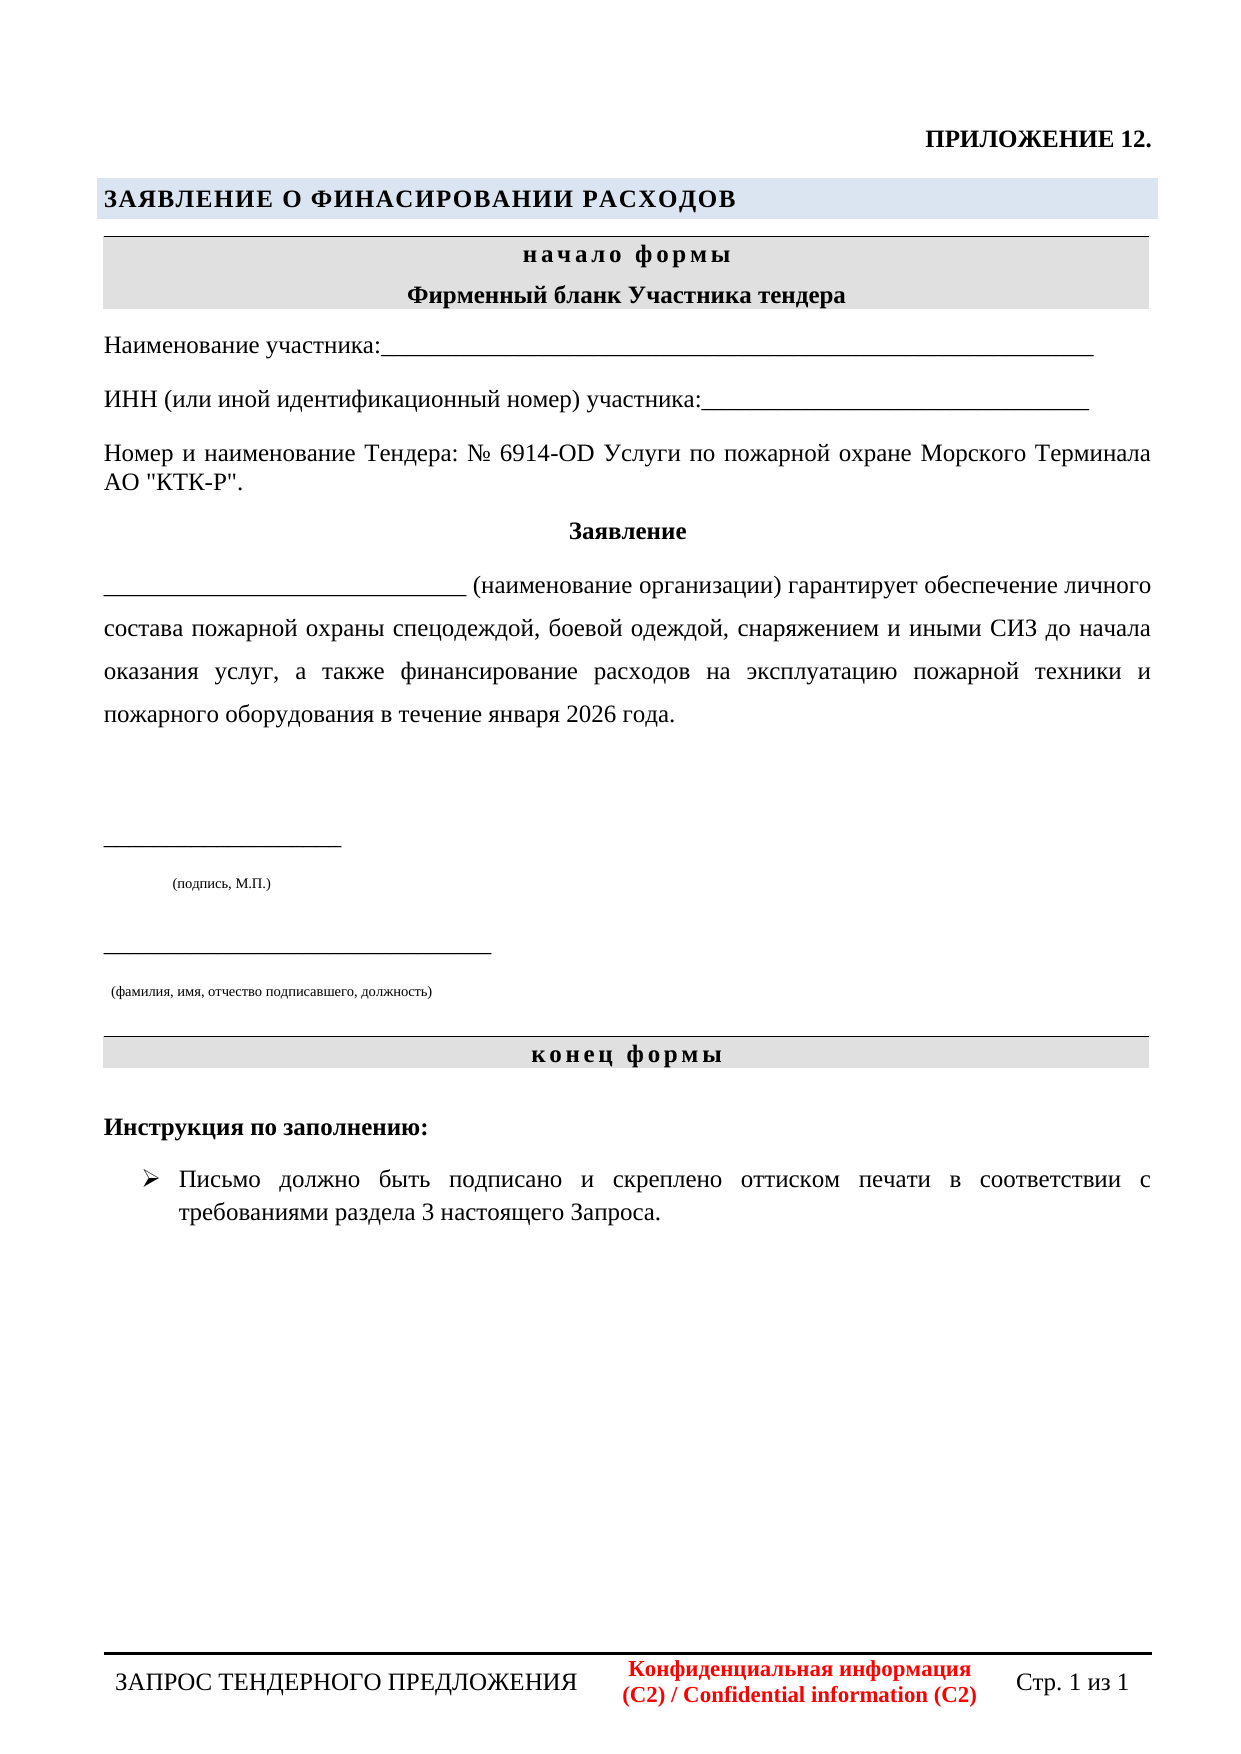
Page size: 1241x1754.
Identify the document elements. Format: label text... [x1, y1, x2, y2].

text Номер и наименование Тендера: № 6914-OD Услуги по пожарной охране Морского Терминала АО "КТК-Р". [103, 438, 1152, 495]
text _____________________________ (наименование организации) гарантирует обеспечение личного состава пожарной охраны спецодеждой, боевой одеждой, снаряжением и иными СИЗ до начала оказания услуг, а также финансирование расходов на эксплуатацию пожарной техники и пожарного оборудования в течение января 2026 года. [103, 570, 1152, 728]
list Письмо должно быть подписано и скреплено оттиском печати в соответствии с требованиями раздела 3 настоящего Запроса. [141, 1164, 1152, 1226]
text Заявление [103, 516, 1152, 545]
text ___________________ [103, 821, 1152, 849]
subtitle ЗАЯВЛЕНИЕ О ФИНАСИРОВАНИИ РАСХОДОВ [104, 184, 1152, 213]
text (фамилия, имя, отчество подписавшего, должность) [103, 982, 1152, 1011]
text конец формы [103, 1037, 1149, 1068]
text Наименование участника:_________________________________________________________ [103, 330, 1152, 359]
text ПРИЛОЖЕНИЕ 12. [103, 124, 1152, 153]
text (подпись, М.П.) [103, 875, 1152, 903]
text начало формы [103, 237, 1149, 268]
text Инструкция по заполнению: [103, 1106, 1152, 1143]
text ИНН (или иной идентификационный номер) участника:_______________________________ [103, 384, 1152, 413]
text Фирменный бланк Участника тендера [103, 277, 1149, 309]
text _______________________________ [103, 928, 1152, 957]
